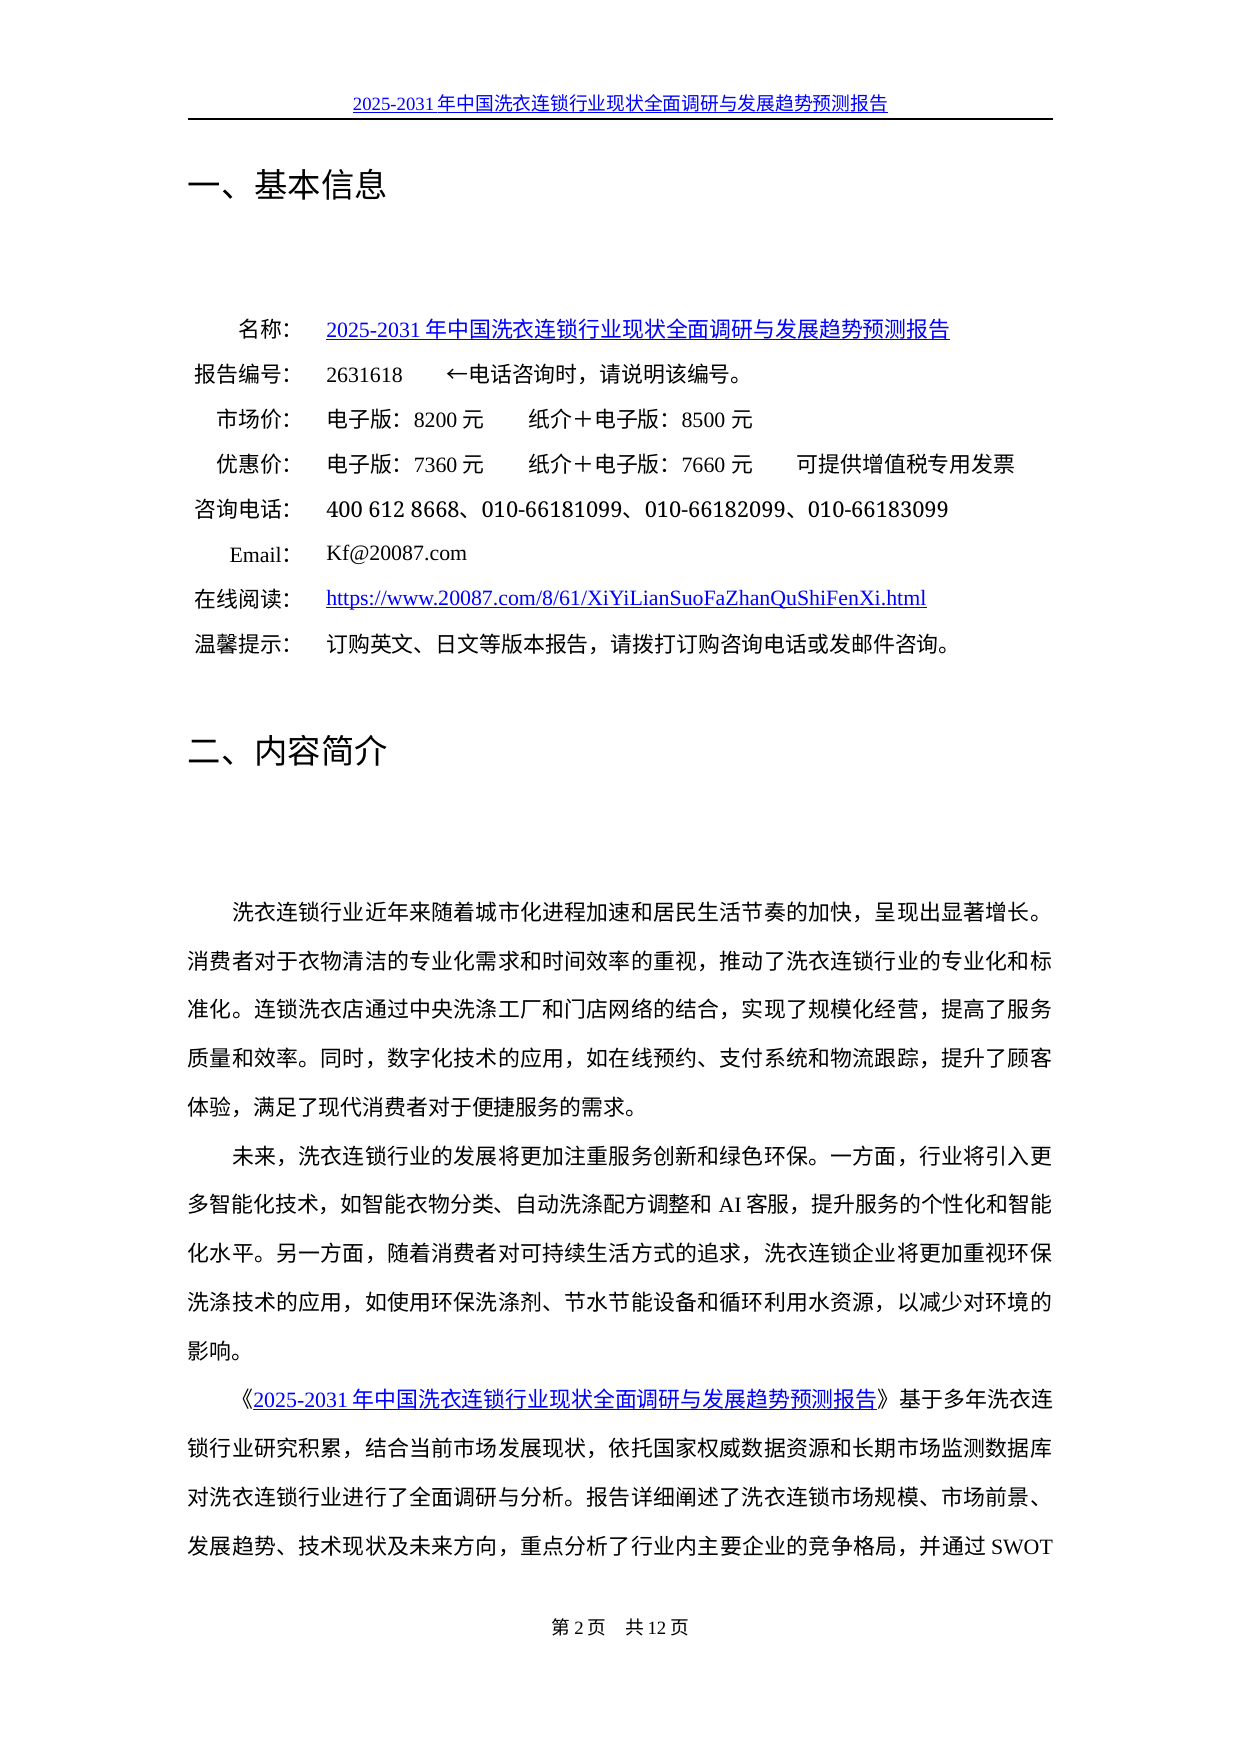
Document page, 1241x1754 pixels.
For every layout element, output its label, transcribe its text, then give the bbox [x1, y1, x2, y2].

table_cell 在线阅读： [167, 582, 315, 627]
title 二、内容简介 [187, 717, 1053, 782]
table_cell 市场价： [167, 402, 315, 447]
table_cell 报告编号： [167, 357, 315, 402]
table_cell 电子版：8200 元 纸介＋电子版：8500 元 [315, 402, 1073, 447]
table_cell 电子版：7360 元 纸介＋电子版：7660 元 可提供增值税专用发票 [315, 447, 1073, 492]
table_header 名称： [167, 312, 315, 357]
title 一、基本信息 [187, 150, 1053, 215]
table_cell 优惠价： [167, 447, 315, 492]
table_header 2025-2031年中国洗衣连锁行业现状全面调研与发展趋势预测报告 [315, 312, 1073, 357]
table_cell 400 612 8668、010-66181099、010-66182099、010-66183099 [315, 492, 1073, 537]
table_cell Kf@20087.com [315, 537, 1073, 582]
table_cell [315, 582, 1073, 627]
table_cell 订购英文、日文等版本报告，请拨打订购咨询电话或发邮件咨询。 [315, 627, 1073, 672]
table_cell Email： [167, 537, 315, 582]
table_cell 2631618 ←电话咨询时，请说明该编号。 [315, 357, 1073, 402]
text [187, 894, 1053, 1561]
table_cell 咨询电话： [167, 492, 315, 537]
table_cell 温馨提示： [167, 627, 315, 672]
